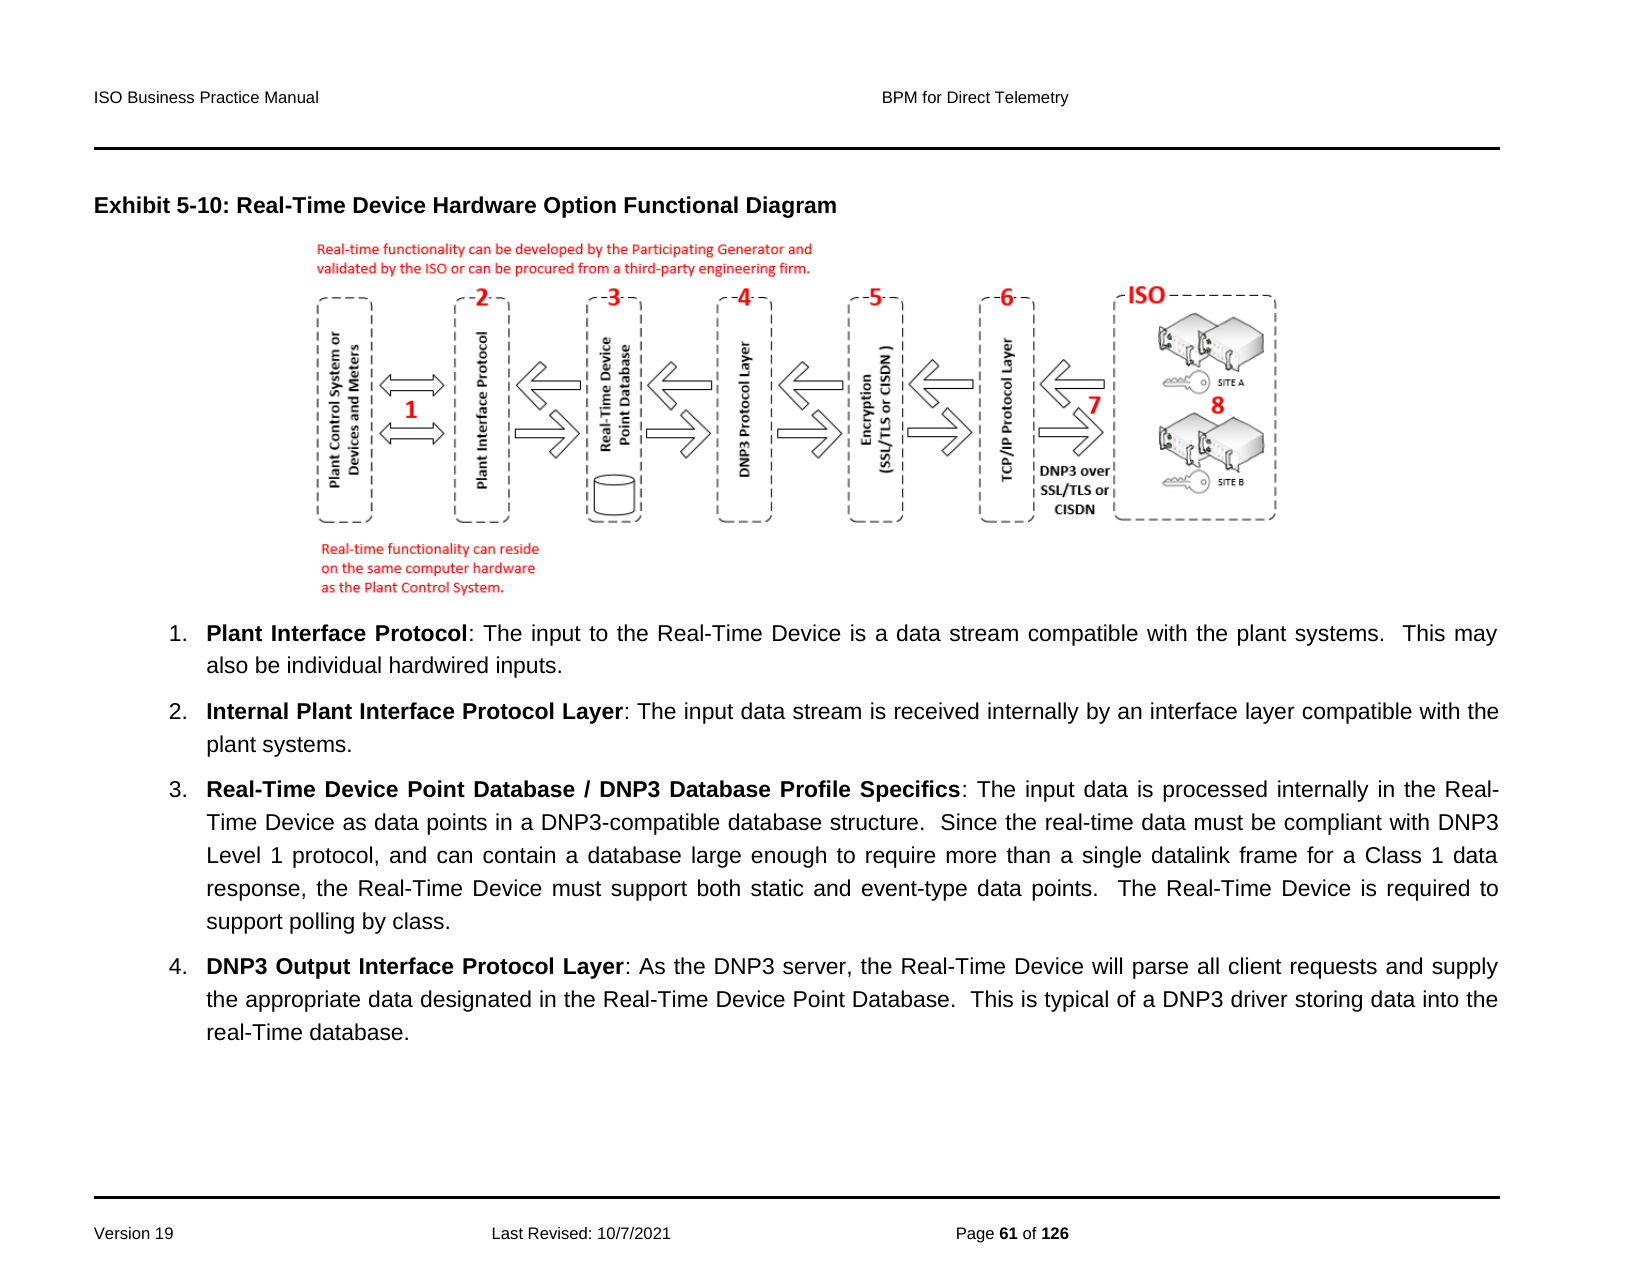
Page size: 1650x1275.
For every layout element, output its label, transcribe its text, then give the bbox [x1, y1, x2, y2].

list Internal Plant Interface Protocol Layer: The input data stream is received internally by an interface layer compatible with the plant systems. [169, 698, 1500, 757]
text 4. DNP3 Output Interface Protocol Layer: As the DNP3 server, the Real-Time Device will parse all client requests and supply the appropriate data designated in the Real-Time Device Point Database. This is typical of a DNP3 driver storing data into the real-Time database. [169, 953, 1500, 1045]
list Plant Interface Protocol: The input to the Real-Time Device is a data stream compatible with the plant systems. This may also be individual hardwired inputs. [169, 619, 1500, 679]
list Real-Time Device Point Database / DNP3 Database Profile Specifics: The input data is processed internally in the Real-Time Device as data points in a DNP3-compatible database structure. Since the real-time data must be compliant with DNP3 Level 1 protocol, and can contain a database large enough to require more than a single datalink frame for a Class 1 data response, the Real-Time Device must support both static and event-type data points. The Real-Time Device is required to support polling by class. [169, 776, 1500, 934]
text Exhibit 5-10: Real-Time Device Hardware Option Functional Diagram [94, 192, 1500, 218]
